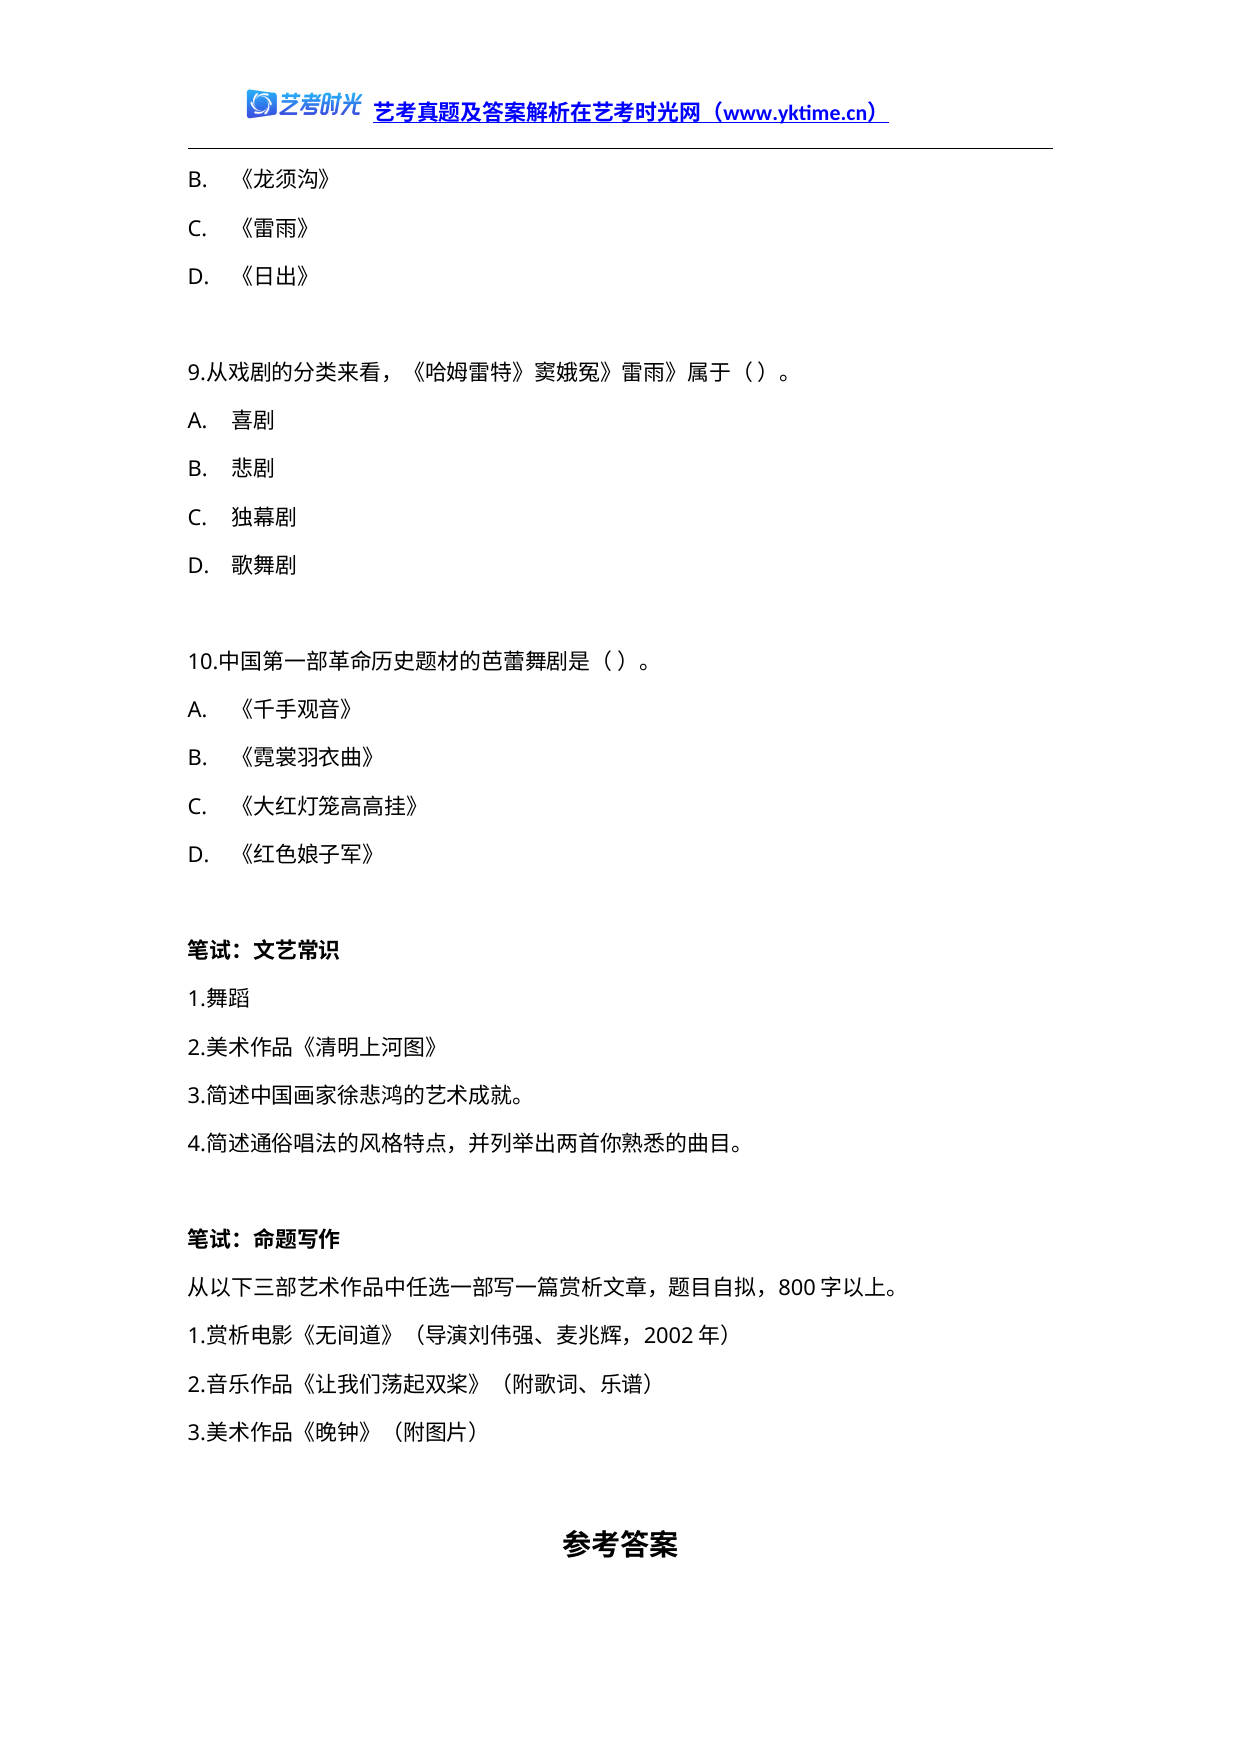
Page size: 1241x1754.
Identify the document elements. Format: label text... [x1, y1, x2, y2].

text 笔试：命题写作 [187, 1222, 1053, 1254]
list 《大红灯笼高高挂》 [187, 788, 1053, 821]
text 笔试：文艺常识 [187, 932, 1053, 965]
list 悲剧 [187, 451, 1053, 483]
list 《雷雨》 [187, 210, 1053, 243]
text 3.美术作品《晚钟》（附图片） [187, 1415, 1053, 1447]
text 2.美术作品《清明上河图》 [187, 1029, 1053, 1062]
list 《霓裳羽衣曲》 [187, 740, 1053, 773]
list 《千手观音》 [187, 692, 1053, 724]
list 独幕剧 [187, 499, 1053, 532]
list 歌舞剧 [187, 548, 1053, 580]
picture [246, 88, 363, 120]
list 《龙须沟》 [187, 162, 1053, 194]
text 参考答案 [187, 1511, 1053, 1576]
text 2.音乐作品《让我们荡起双桨》（附歌词、乐谱） [187, 1367, 1053, 1399]
text 1.舞蹈 [187, 981, 1053, 1013]
text 9.从戏剧的分类来看，《哈姆雷特》窦娥冤》雷雨》属于（ ）。 [187, 354, 1053, 387]
text 1.赏析电影《无间道》（导演刘伟强、麦兆辉，2002年） [187, 1318, 1053, 1351]
list 喜剧 [187, 403, 1053, 435]
text 从以下三部艺术作品中任选一部写一篇赏析文章，题目自拟，800字以上。 [187, 1270, 1053, 1302]
list 《红色娘子军》 [187, 837, 1053, 869]
text 3.简述中国画家徐悲鸿的艺术成就。 [187, 1077, 1053, 1110]
list 《日出》 [187, 259, 1053, 291]
text 4.简述通俗唱法的风格特点，并列举出两首你熟悉的曲目。 [187, 1126, 1053, 1158]
text 10.中国第一部革命历史题材的芭蕾舞剧是（ ）。 [187, 643, 1053, 676]
